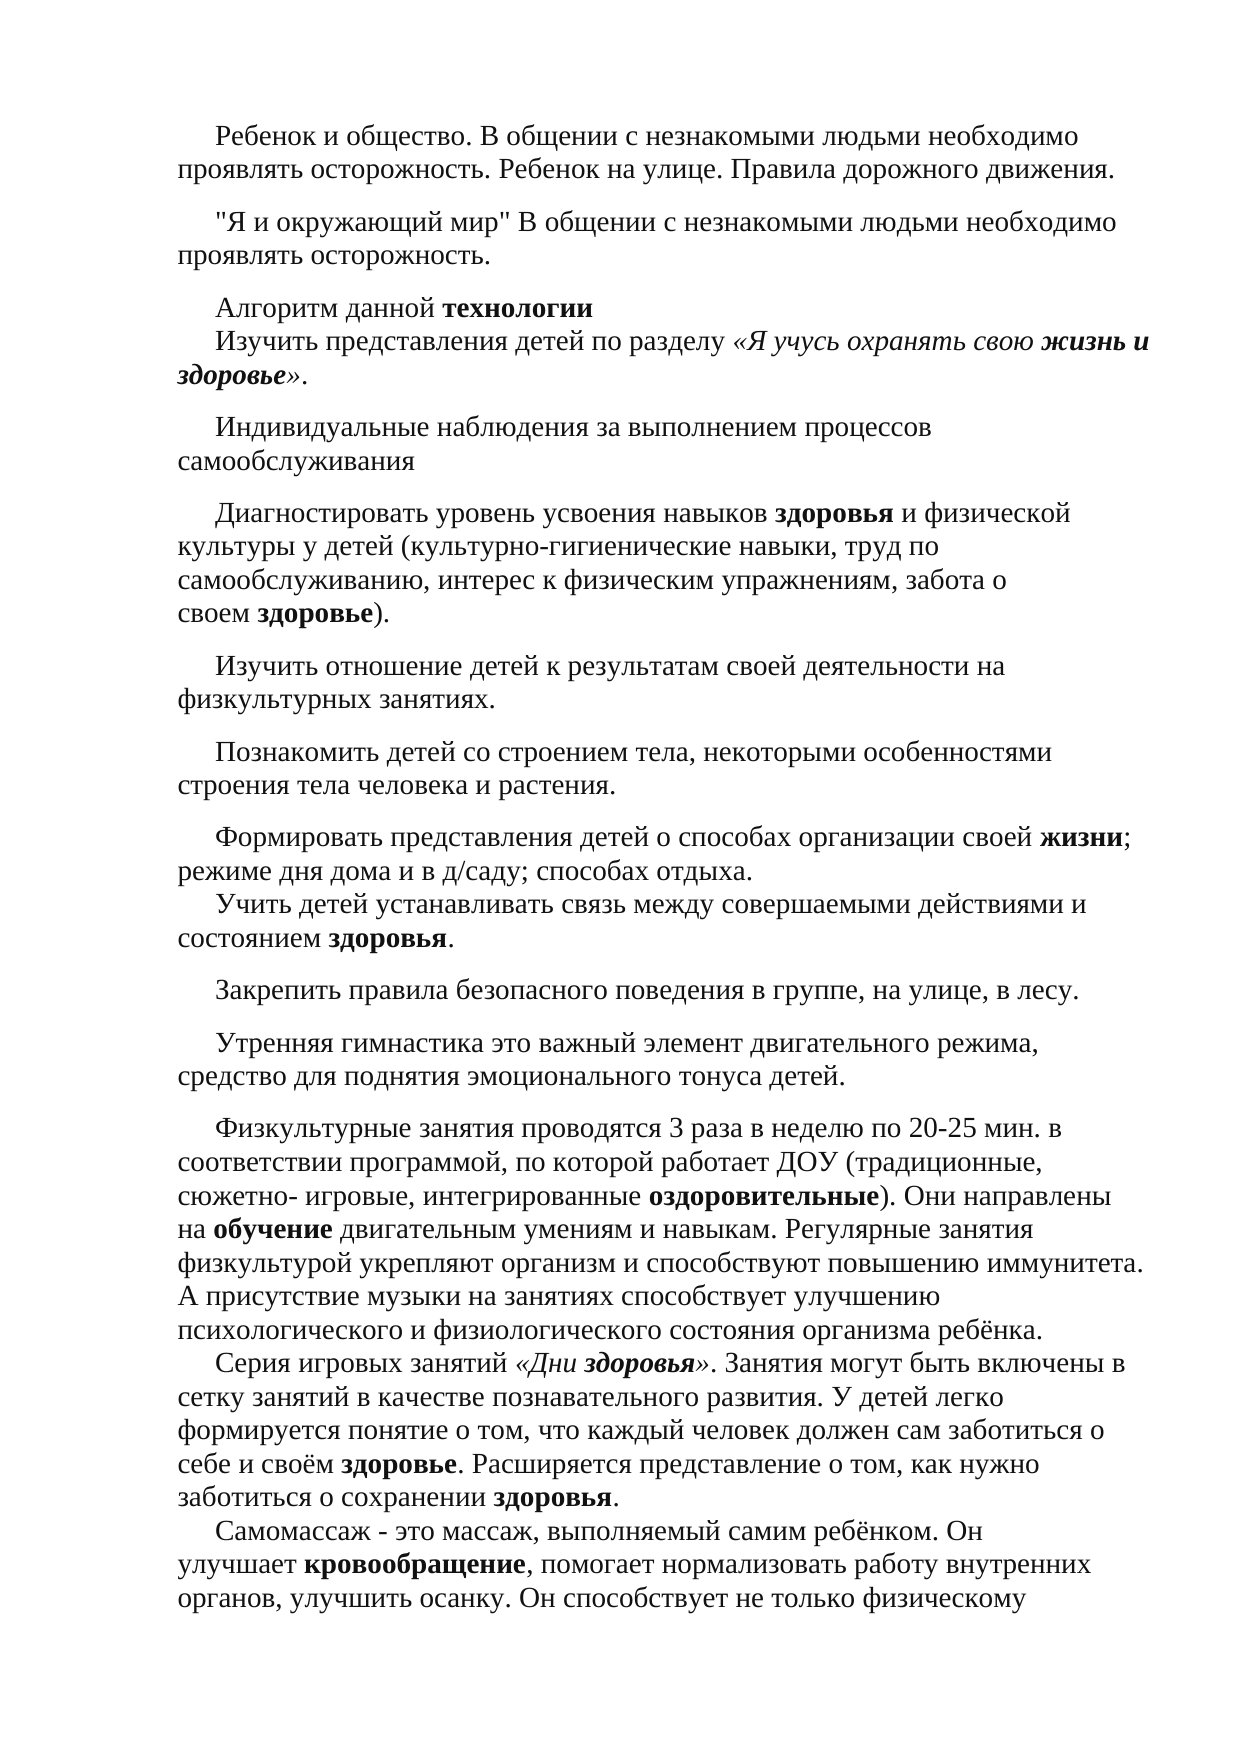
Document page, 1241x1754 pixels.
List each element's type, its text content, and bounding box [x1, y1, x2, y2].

text Изучить отношение детей к результатам своей деятельности на физкультурных занятиях. [177, 648, 1152, 715]
text Утренняя гимнастика это важный элемент двигательного режима, средство для поднятия эмоционального тонуса детей. [177, 1025, 1152, 1092]
text Индивидуальные наблюдения за выполнением процессов самообслуживания [177, 409, 1152, 476]
text Алгоритм данной технологии [177, 290, 1152, 323]
text "Я и окружающий мир" В общении с незнакомыми людьми необходимо проявлять осторожность. [177, 204, 1152, 271]
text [177, 1513, 1152, 1614]
text Ребенок и общество. В общении с незнакомыми людьми необходимо проявлять осторожность. Ребенок на улице. Правила дорожного движения. [177, 118, 1152, 185]
text Серия игровых занятий «Дни здоровья». Занятия могут быть включены в сетку занятий в качестве познавательного развития. У детей легко формируется понятие о том, что каждый человек должен сам заботиться о себе и своём здоровье. Расширяется представление о том, как нужно заботиться о сохранении здоровья. [177, 1345, 1152, 1513]
text Познакомить детей со строением тела, некоторыми особенностями строения тела человека и растения. [177, 734, 1152, 801]
text Физкультурные занятия проводятся 3 раза в неделю по 20-25 мин. в соответствии программой, по которой работает ДОУ (традиционные, сюжетно- игровые, интегрированные оздоровительные). Они направлены на обучение двигательным умениям и навыкам. Регулярные занятия физкультурой укрепляют организм и способствуют повышению иммунитета. А присутствие музыки на занятиях способствует улучшению психологического и физиологического состояния организма ребёнка. [177, 1111, 1152, 1345]
text Закрепить правила безопасного поведения в группе, на улице, в лесу. [177, 972, 1152, 1006]
text Изучить представления детей по разделу «Я учусь охранять свою жизнь и здоровье». [177, 323, 1152, 390]
text Учить детей устанавливать связь между совершаемыми действиями и состоянием здоровья. [177, 887, 1152, 954]
text Формировать представления детей о способах организации своей жизни; режиме дня дома и в д/саду; способах отдыха. [177, 819, 1152, 887]
text Диагностировать уровень усвоения навыков здоровья и физической культуры у детей (культурно-гигиенические навыки, труд по самообслуживанию, интерес к физическим упражнениям, забота о своем здоровье). [177, 495, 1152, 629]
